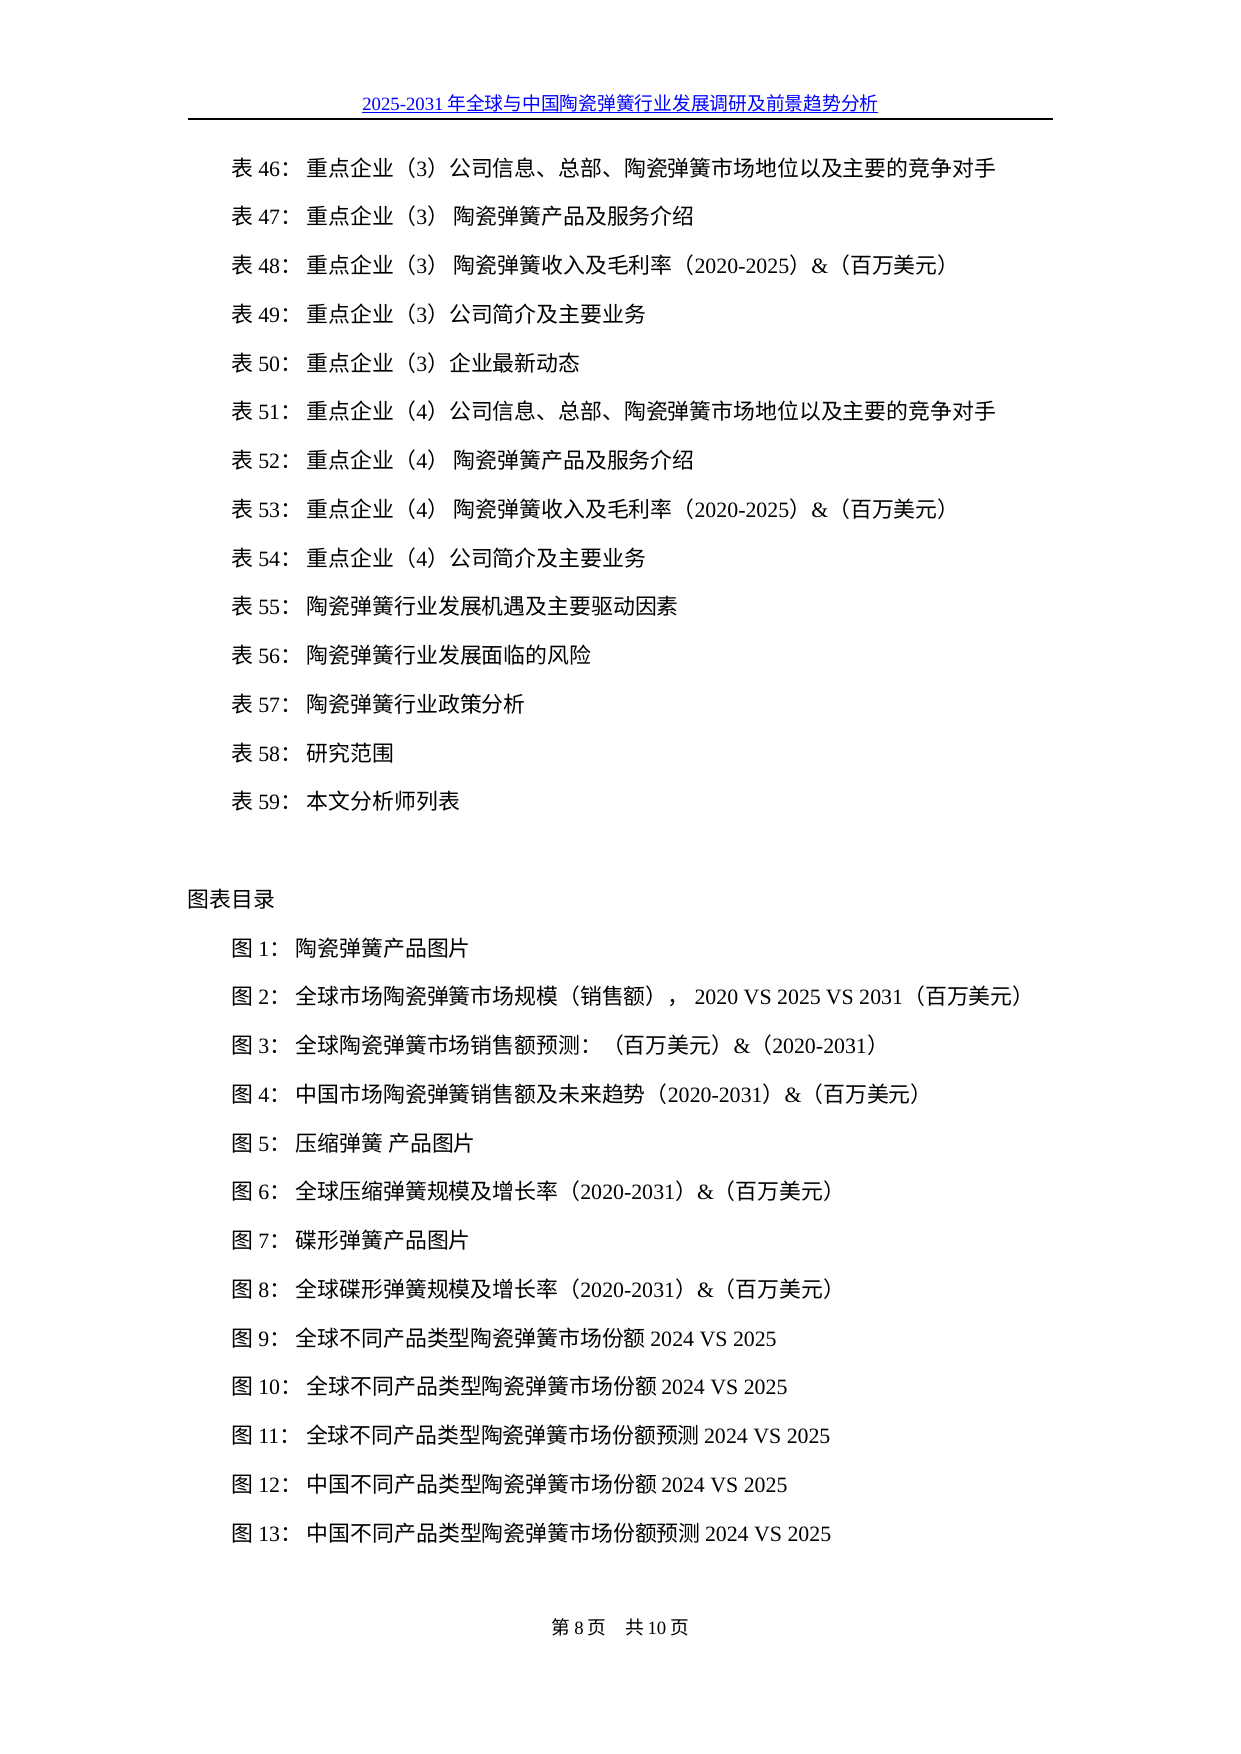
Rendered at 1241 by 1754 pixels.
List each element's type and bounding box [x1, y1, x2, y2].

text [187, 150, 1053, 1548]
